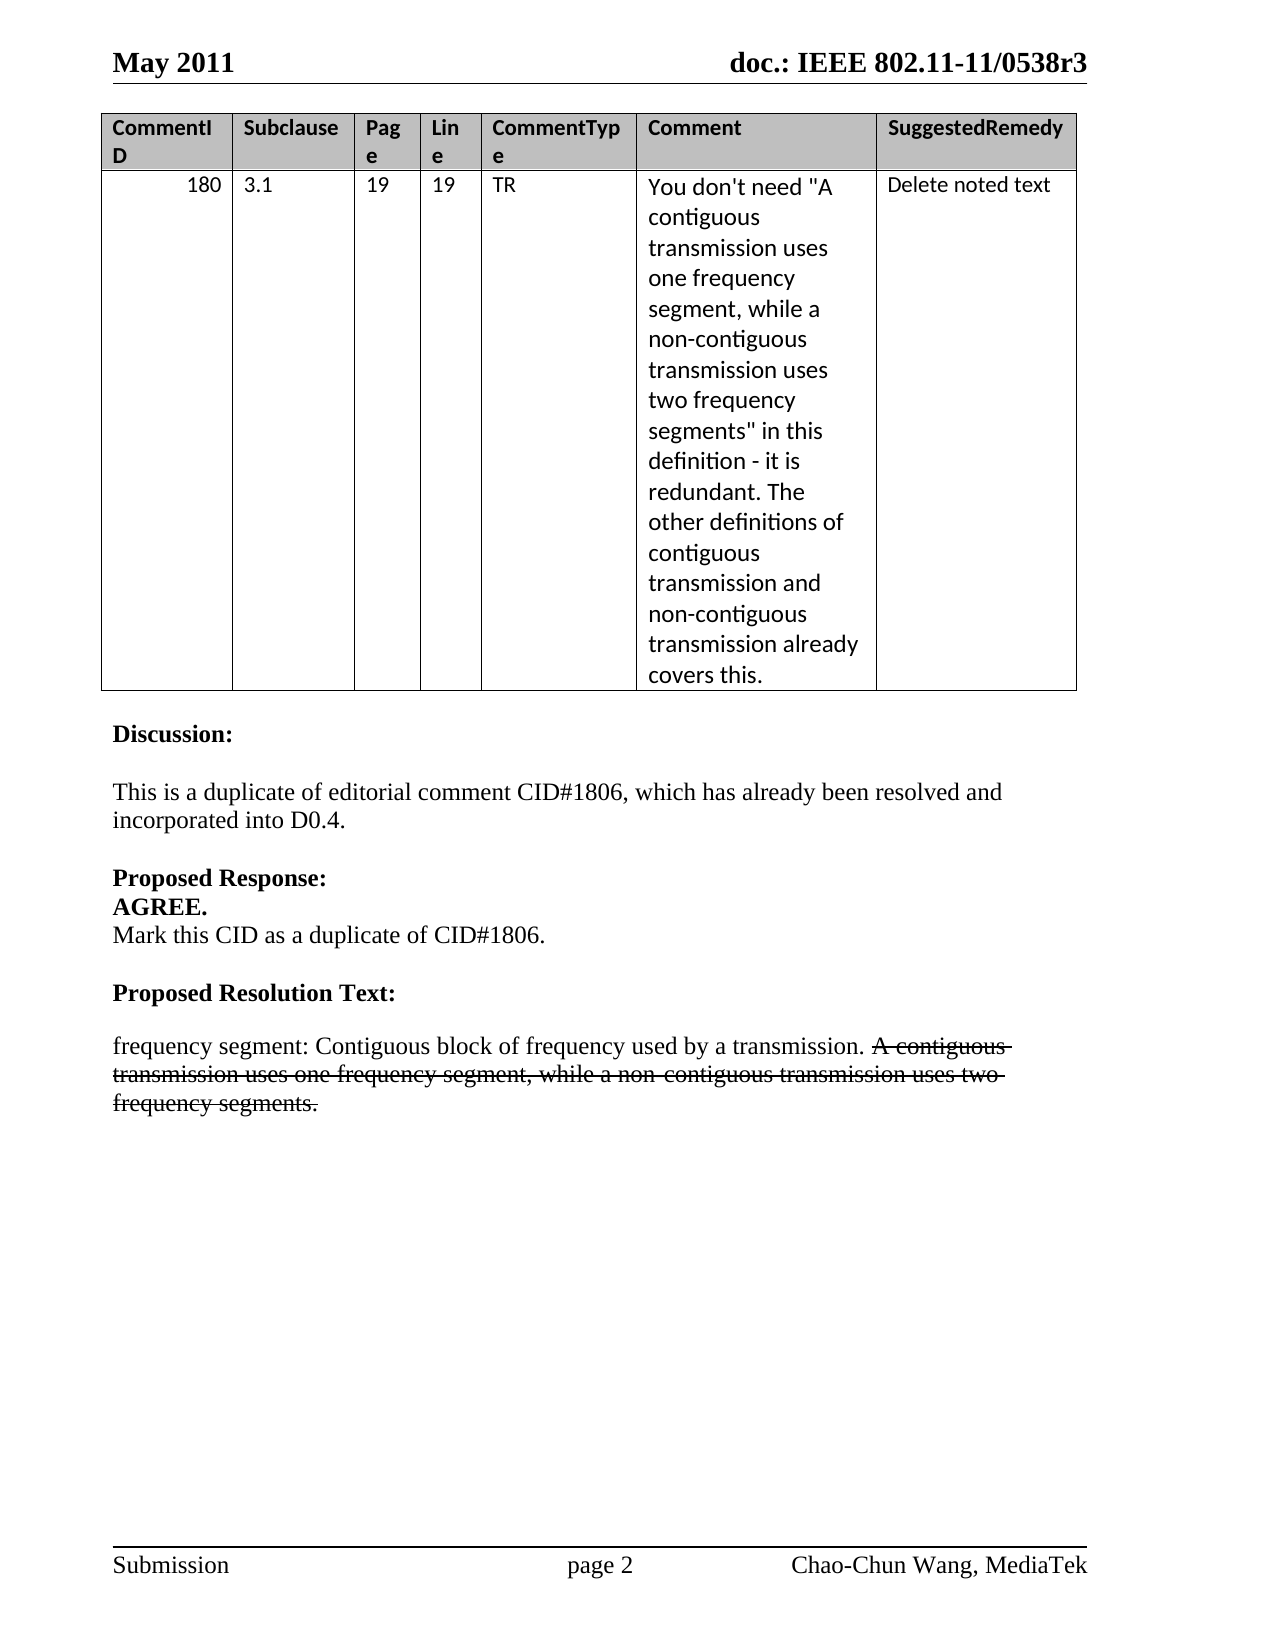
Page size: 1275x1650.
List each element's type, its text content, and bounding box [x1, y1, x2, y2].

table_header Subclause [233, 114, 354, 169]
table_cell 3.1 [233, 171, 354, 689]
text This is a duplicate of editorial comment CID#1806, which has already been resolved and incorporated into D0.4. [112, 777, 1087, 834]
table_cell Delete noted text [877, 171, 1076, 689]
table_cell 180 [102, 171, 232, 689]
text frequency segment: Contiguous block of frequency used by a transmission. A contiguous transmission uses one frequency segment, while a non-contiguous transmission uses two frequency segments. [112, 1031, 1087, 1117]
table_cell 19 [421, 171, 481, 689]
table_header Line [421, 114, 481, 169]
text Proposed Resolution Text: [112, 978, 1087, 1007]
table_cell 19 [355, 171, 420, 689]
text Proposed Response: [112, 863, 1087, 892]
table_cell You don't need "A contiguous transmission uses one frequency segment, while a non-contiguous transmission uses two frequency segments" in this definition - it is redundant. The other definitions of contiguous transmission and non-contiguous transmission already covers this. [637, 171, 876, 689]
table_header SuggestedRemedy [877, 114, 1076, 169]
text AGREE. [112, 892, 1087, 921]
text Mark this CID as a duplicate of CID#1806. [112, 921, 1087, 949]
table_header CommentID [102, 114, 232, 169]
table_header CommentType [482, 114, 636, 169]
table_header Comment [637, 114, 876, 169]
text Discussion: [112, 719, 1087, 748]
table_header Page [355, 114, 420, 169]
table_cell TR [482, 171, 636, 689]
